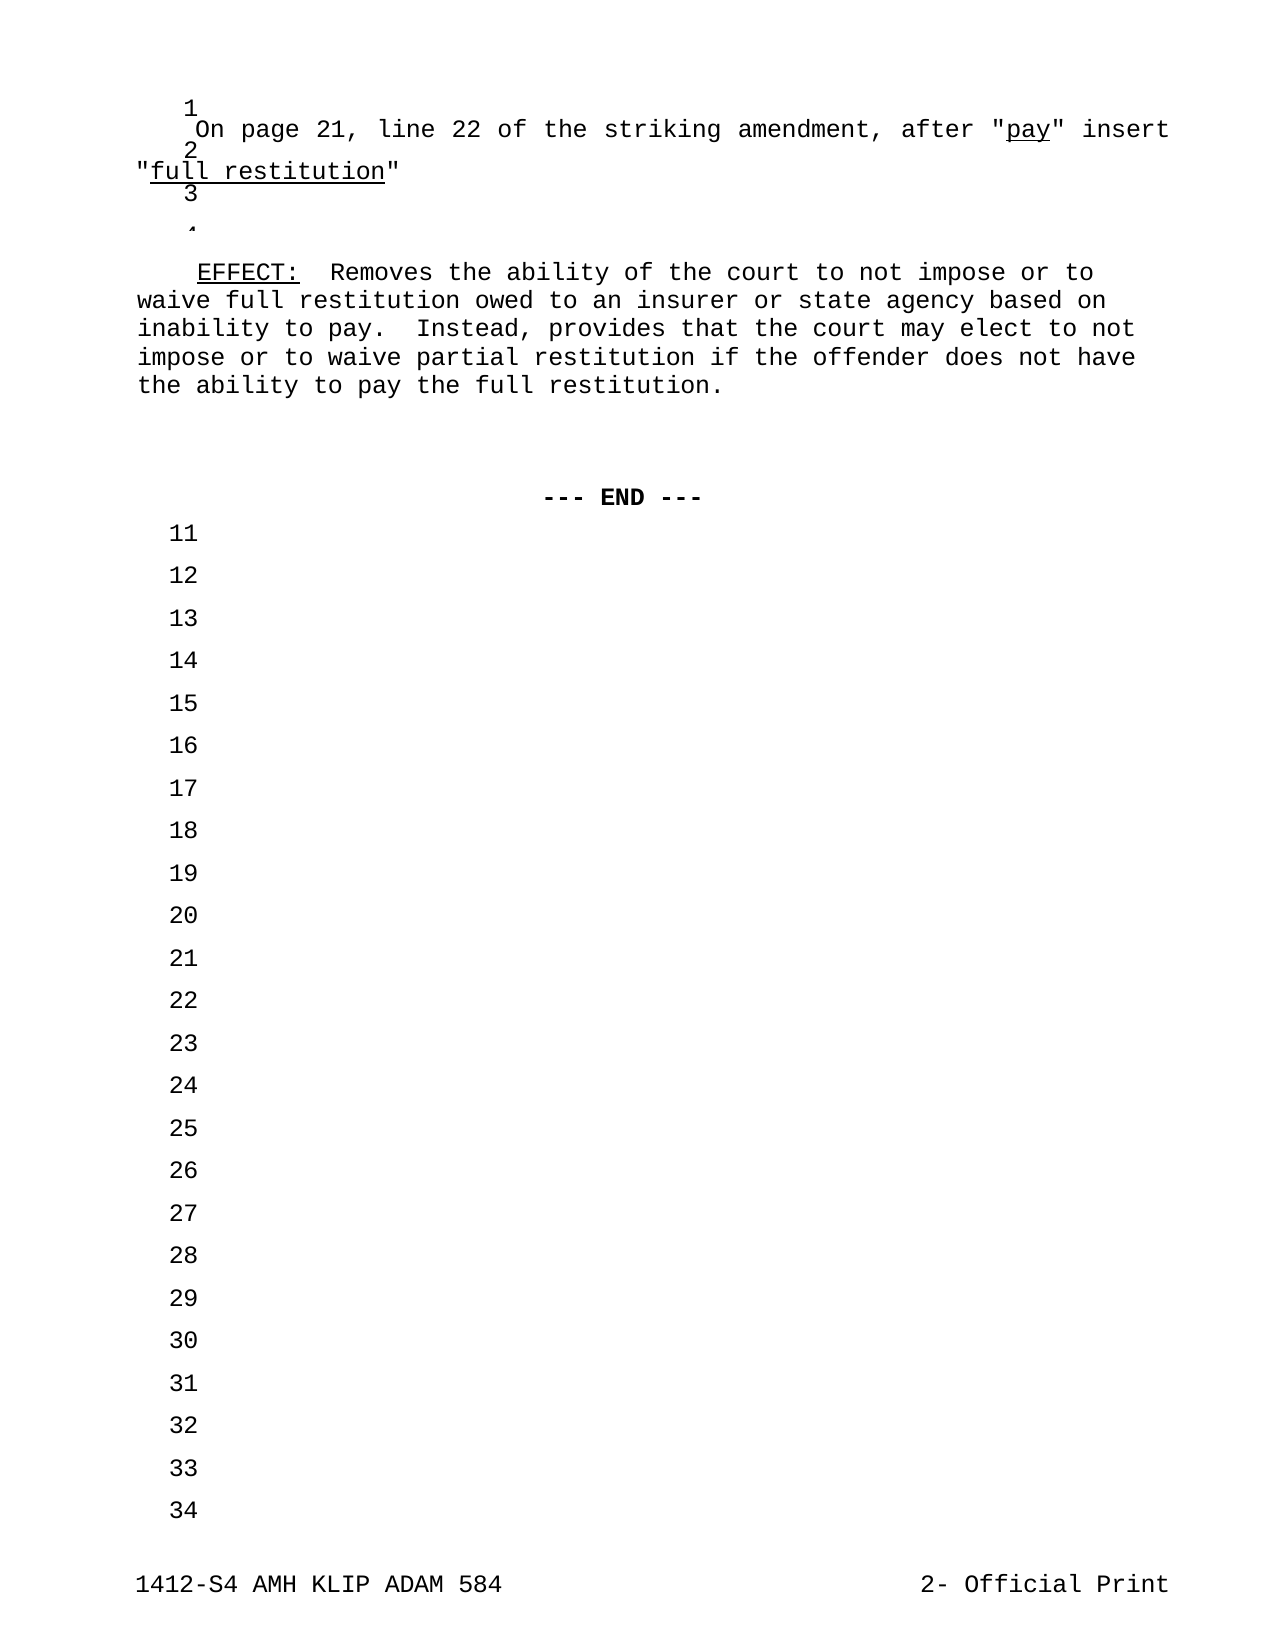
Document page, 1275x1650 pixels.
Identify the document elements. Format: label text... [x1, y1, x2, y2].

text --- END --- [75, 472, 1170, 514]
text On page 21, line 22 of the striking amendment, after "pay" insert "full restitution" [135, 103, 1170, 188]
